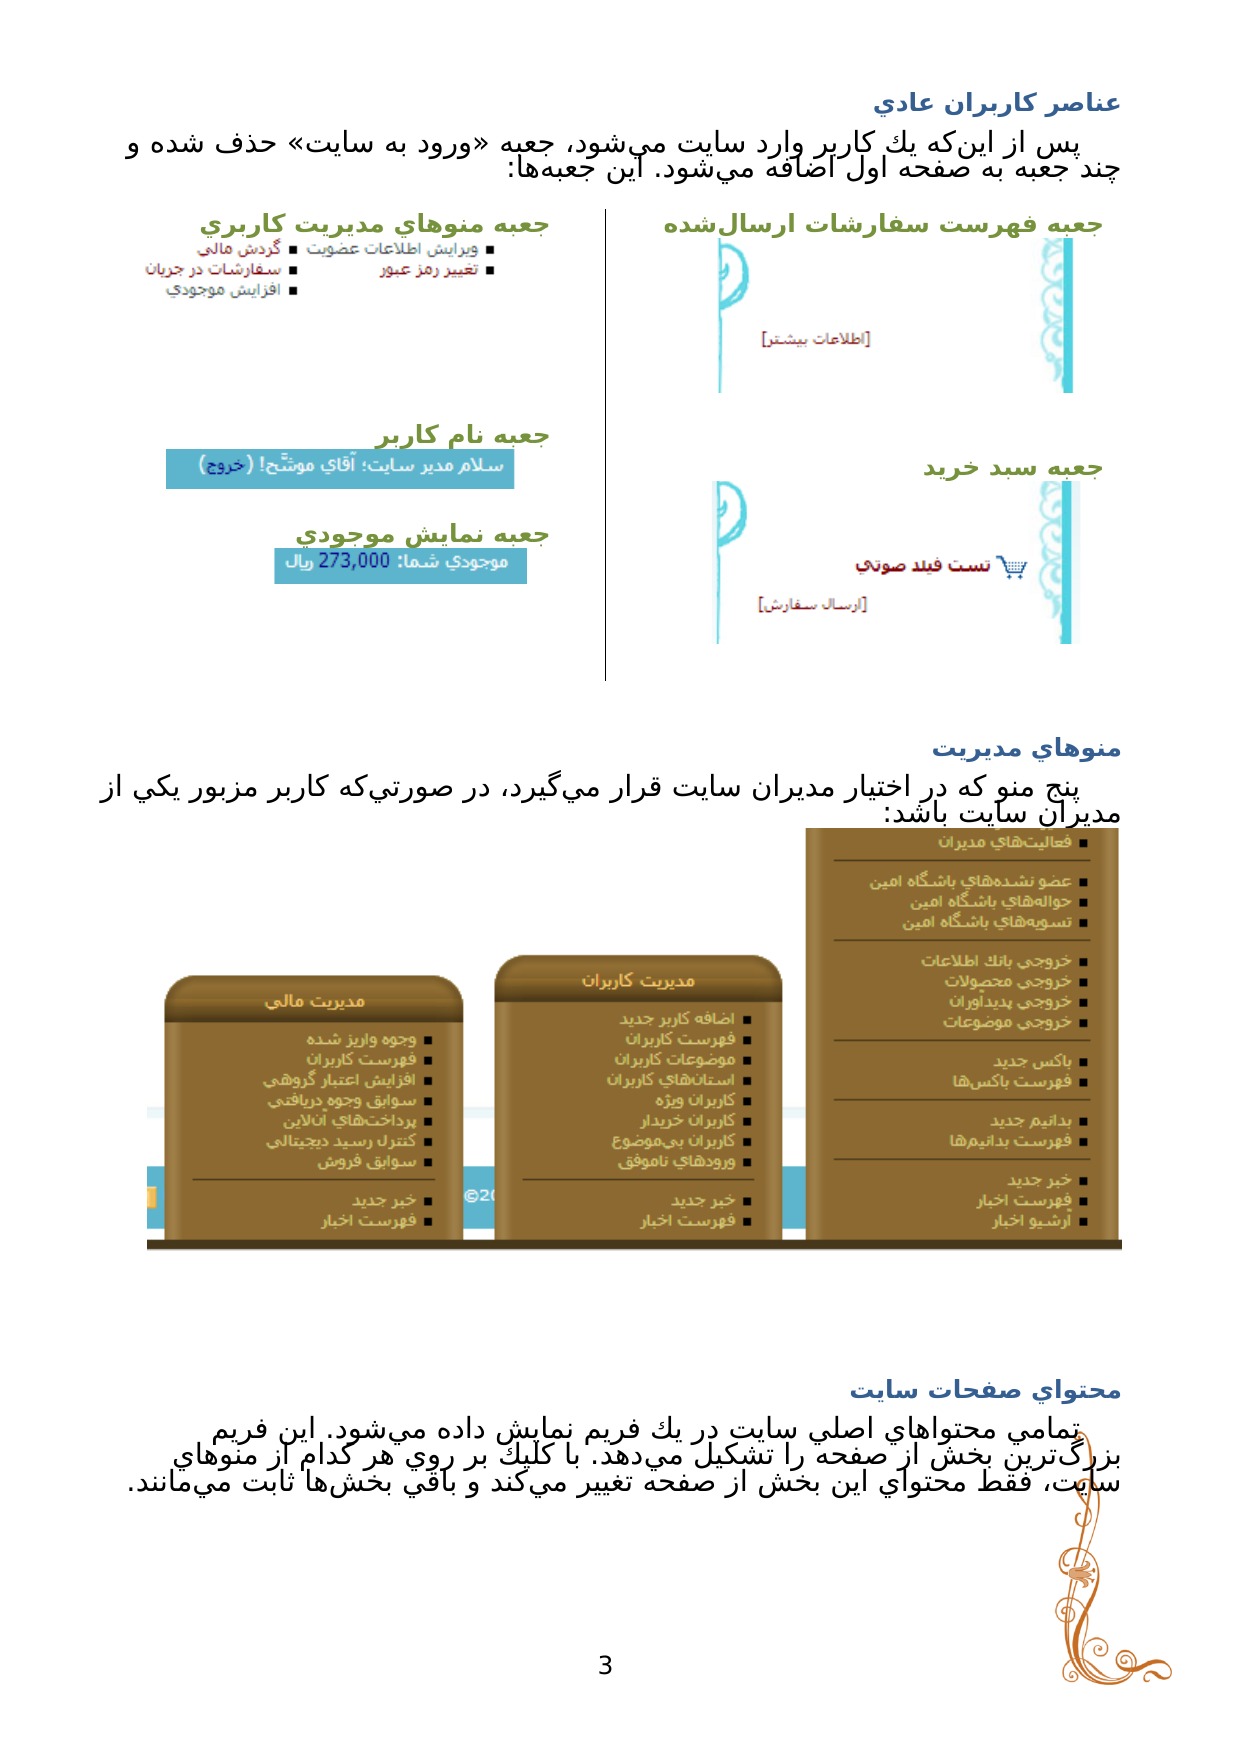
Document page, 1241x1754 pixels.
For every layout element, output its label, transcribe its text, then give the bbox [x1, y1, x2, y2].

text پنج منو كه در اختيار مديران سايت قرار مي‌گيرد، در صورتي‌كه كاربر مزبور يكي از مديران سايت باشد: [89, 774, 1122, 829]
subtitle منوهاي مديريت [89, 733, 1122, 762]
subtitle جعبه فهرست سفارشات ارسال‌شده [642, 209, 1104, 239]
picture [270, 548, 527, 584]
subtitle جعبه نام كاربر [89, 421, 551, 450]
picture [716, 238, 1081, 393]
subtitle جعبه سبد خريد [642, 452, 1104, 482]
text پس از اين‌كه يك كاربر وارد سايت مي‌شود، جعبه «ورود به سايت» حذف شده و چند جعبه به صفحه اول اضافه مي‌شود. اين جعبه‌ها: [89, 130, 1122, 184]
text تمامي محتواهاي اصلي سايت در يك فريم نمايش داده مي‌شود. اين فريم بزرگ‌ترين بخش از صفحه را تشكيل مي‌دهد. با كليك بر روي هر كدام از منوهاي سايت، فقط محتواي اين بخش از صفحه تغيير مي‌كند و باقي بخش‌ها ثابت مي‌مانند. [89, 1417, 1122, 1498]
picture [147, 828, 1122, 1251]
picture [166, 449, 527, 489]
picture [711, 481, 1081, 644]
subtitle جعبه منوهاي مديريت كاربري [89, 209, 551, 239]
subtitle جعبه نمايش موجودي [89, 520, 551, 549]
subtitle عناصر كاربران عادي [89, 89, 1122, 118]
subtitle محتواي صفحات سايت [89, 1375, 1122, 1404]
picture [116, 238, 527, 325]
